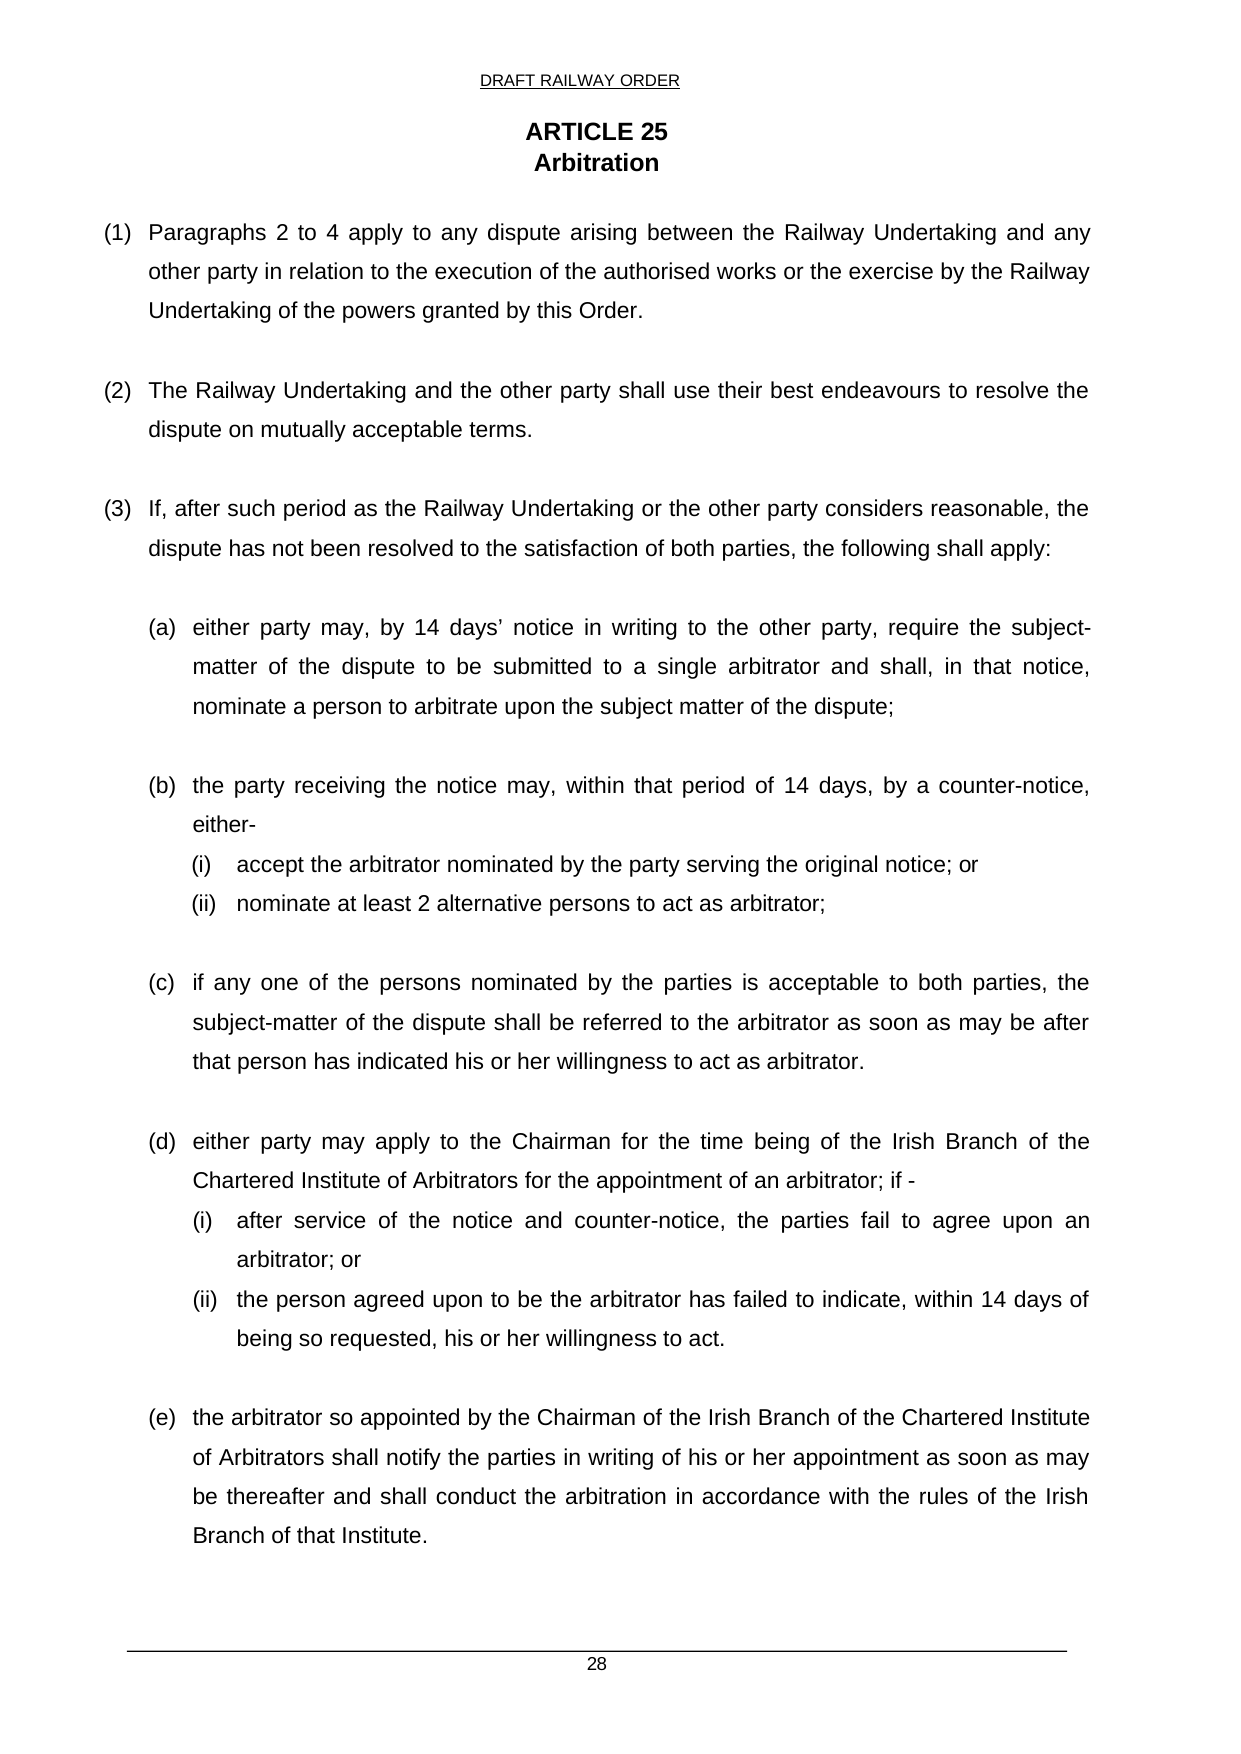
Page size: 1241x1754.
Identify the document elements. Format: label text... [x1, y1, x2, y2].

list nominate at least 2 alternative persons to act as arbitrator; [191, 890, 1142, 917]
list If, after such period as the Railway Undertaking or the other party considers reasonable, the dispute has not been resolved to the satisfaction of both parties, the following shall apply: [103, 495, 1090, 561]
list the arbitrator so appointed by the Chairman of the Irish Branch of the Chartered Institute of Arbitrators shall notify the parties in writing of his or her appointment as soon as may be thereafter and shall conduct the arbitration in accordance with the rules of the Irish Branch of that Institute. [148, 1404, 1091, 1549]
list the person agreed upon to be the arbitrator has failed to indicate, within 14 days of being so requested, his or her willingness to act. [192, 1286, 1090, 1351]
list the party receiving the notice may, within that period of 14 days, by a counter-notice, either- [148, 772, 1091, 838]
list accept the arbitrator nominated by the party serving the original notice; or [191, 851, 1142, 877]
list Paragraphs 2 to 4 apply to any dispute arising between the Railway Undertaking and any other party in relation to the execution of the authorised works or the exercise by the Railway Undertaking of the powers granted by this Order. [103, 218, 1091, 324]
list either party may apply to the Chairman for the time being of the Irish Branch of the Chartered Institute of Arbitrators for the appointment of an arbitrator; if - [148, 1128, 1090, 1193]
list The Railway Undertaking and the other party shall use their best endeavours to resolve the dispute on mutually acceptable terms. [103, 377, 1090, 442]
list after service of the notice and counter-notice, the parties fail to agree upon an arbitrator; or [192, 1207, 1091, 1272]
subtitle ARTICLE 25 [458, 117, 736, 146]
list if any one of the persons nominated by the parties is acceptable to both parties, the subject-matter of the dispute shall be referred to the arbitrator as soon as may be after that person has indicated his or her willingness to act as arbitrator. [148, 969, 1090, 1075]
subtitle Arbitration [458, 148, 736, 177]
list either party may, by 14 days’ notice in writing to the other party, require the subject-matter of the dispute to be submitted to a single arbitrator and shall, in that notice, nominate a person to arbitrate upon the subject matter of the dispute; [148, 614, 1091, 719]
